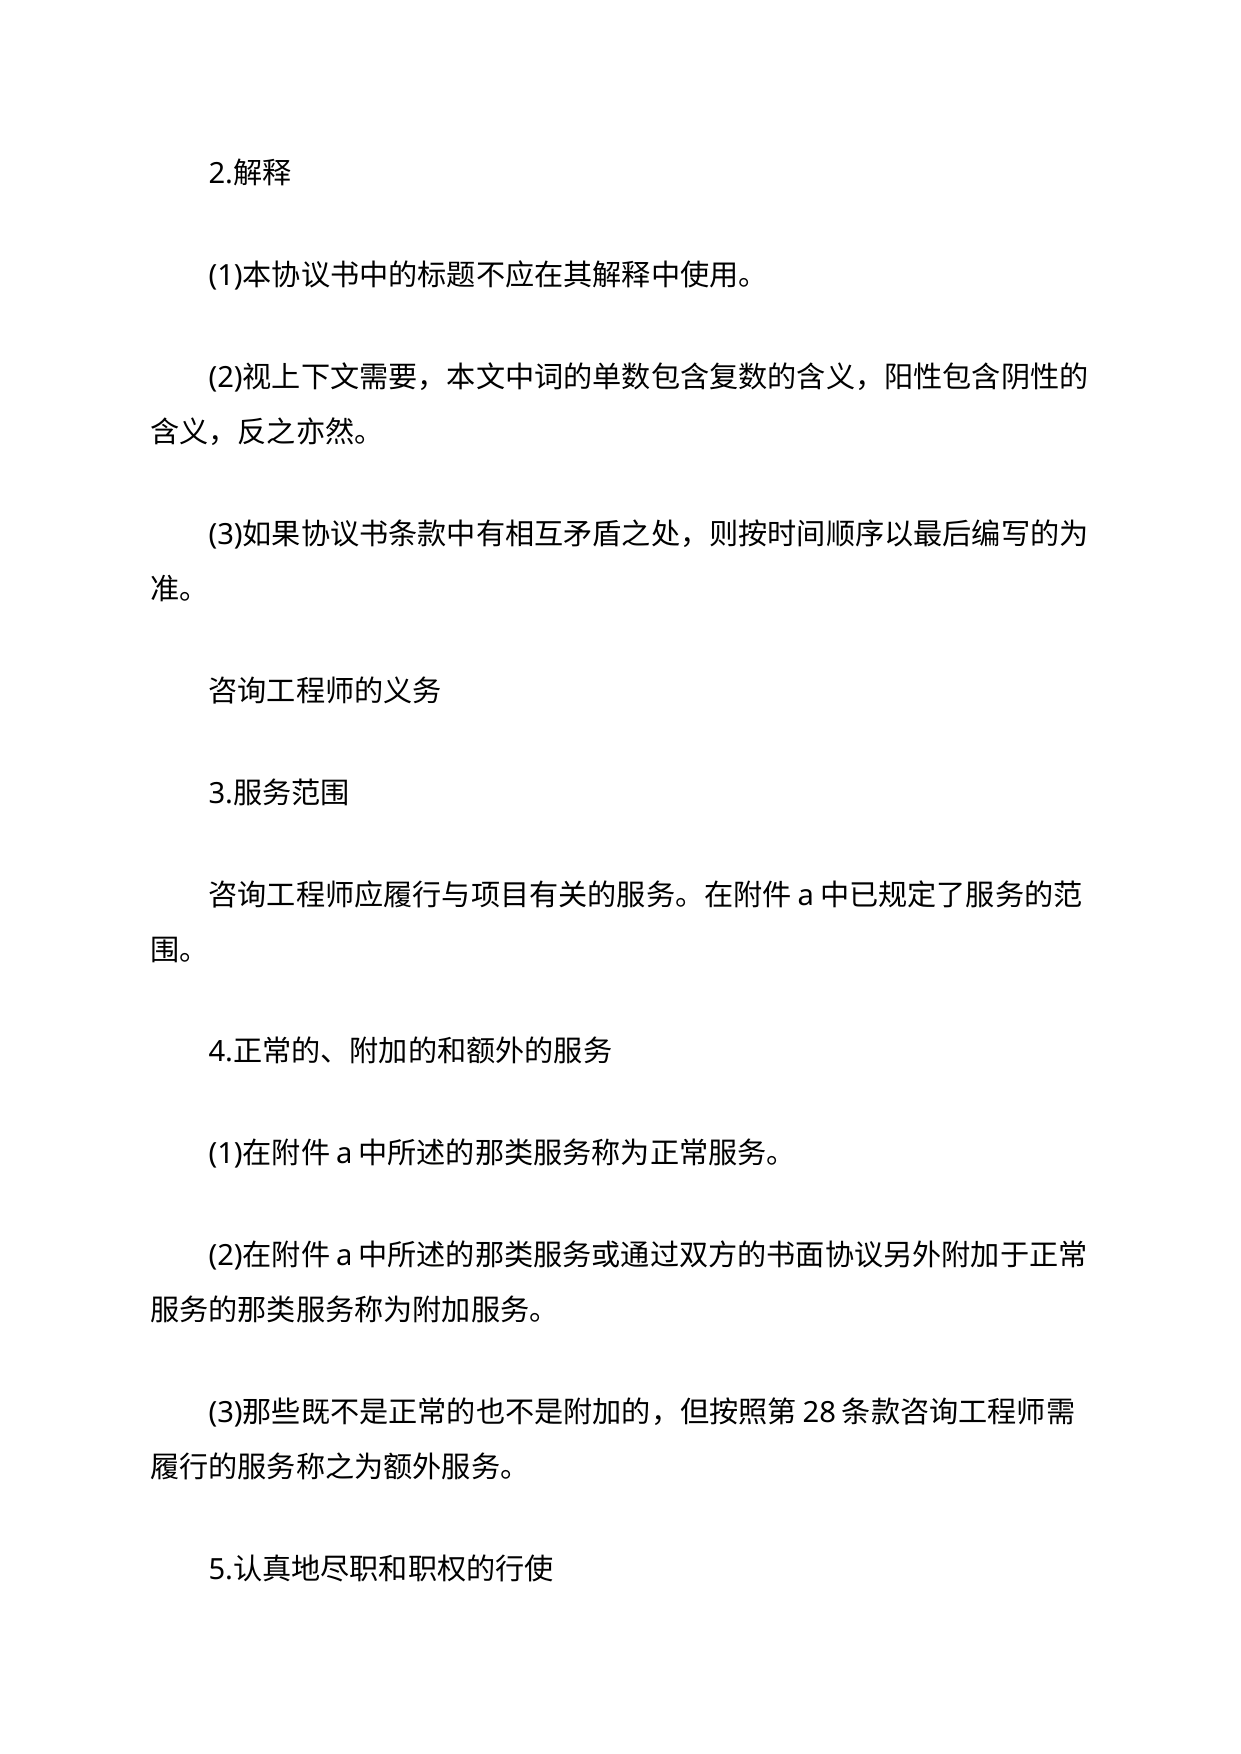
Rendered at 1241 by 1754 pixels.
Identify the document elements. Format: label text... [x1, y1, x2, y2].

text (2)视上下文需要，本文中词的单数包含复数的含义，阳性包含阴性的含义，反之亦然。 [150, 354, 1090, 451]
text 2.解释 [150, 150, 1090, 192]
text (1)在附件a中所述的那类服务称为正常服务。 [150, 1130, 1090, 1172]
text (3)那些既不是正常的也不是附加的，但按照第28条款咨询工程师需履行的服务称之为额外服务。 [150, 1389, 1090, 1486]
text 4.正常的、附加的和额外的服务 [150, 1028, 1090, 1070]
text (1)本协议书中的标题不应在其解释中使用。 [150, 252, 1090, 294]
text 3.服务范围 [150, 769, 1090, 812]
text 咨询工程师的义务 [150, 667, 1090, 710]
text 5.认真地尽职和职权的行使 [150, 1546, 1090, 1588]
text (3)如果协议书条款中有相互矛盾之处，则按时间顺序以最后编写的为准。 [150, 511, 1090, 608]
text 咨询工程师应履行与项目有关的服务。在附件a中已规定了服务的范围。 [150, 871, 1090, 968]
text (2)在附件a中所述的那类服务或通过双方的书面协议另外附加于正常服务的那类服务称为附加服务。 [150, 1232, 1090, 1329]
